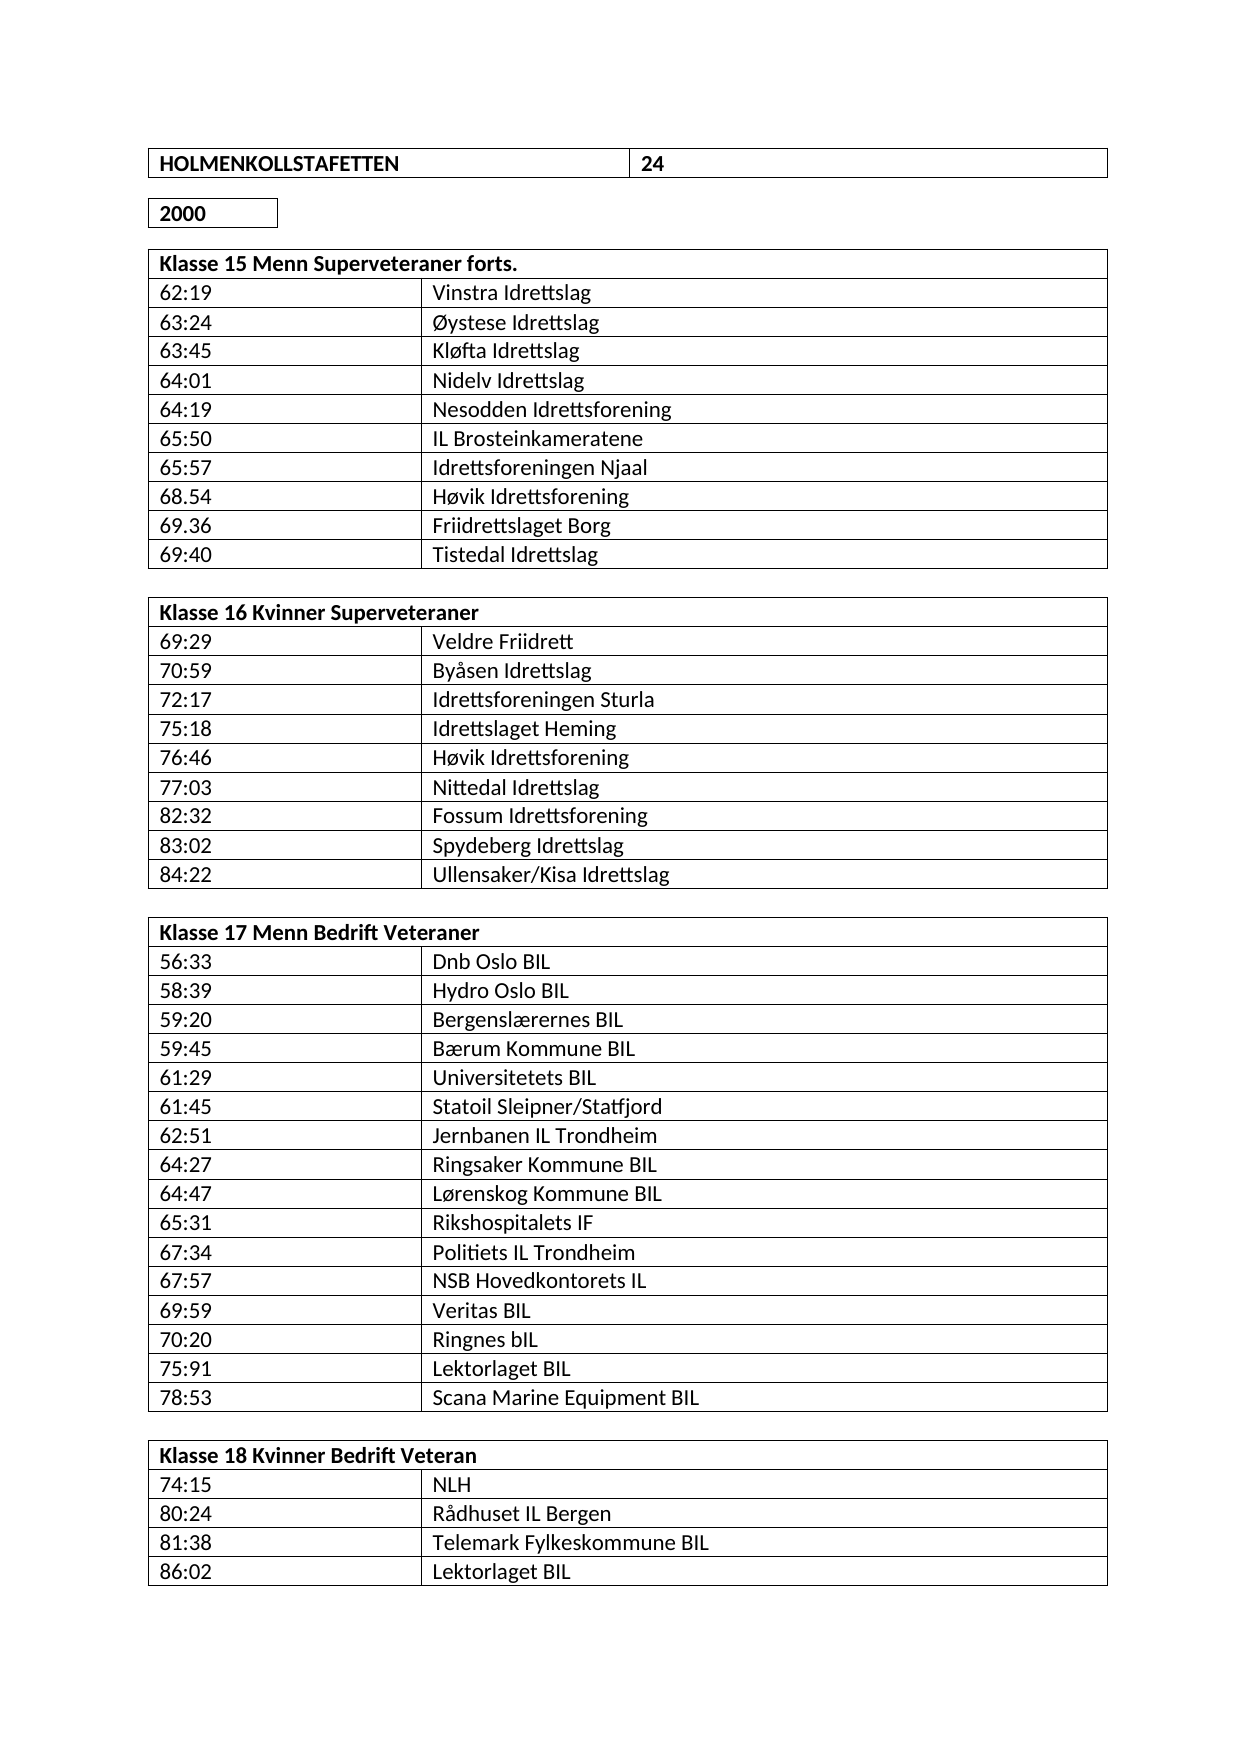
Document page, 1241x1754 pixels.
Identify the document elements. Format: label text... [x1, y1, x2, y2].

table_cell Idrettsforeningen Sturla [422, 685, 1107, 713]
table_cell 65:31 [149, 1209, 421, 1237]
table_cell 56:33 [149, 947, 421, 975]
table_cell Vinstra Idrettslag [422, 279, 1107, 307]
table_cell 80:24 [149, 1499, 421, 1527]
table_cell 69.36 [149, 511, 421, 539]
table_header HOLMENKOLLSTAFETTEN [149, 149, 629, 177]
table_cell Idrettslaget Heming [422, 715, 1107, 742]
table_cell 77:03 [149, 773, 421, 801]
table_cell 70:59 [149, 656, 421, 684]
table_cell Statoil Sleipner/Statfjord [422, 1092, 1107, 1120]
table_cell Øystese Idrettslag [422, 308, 1107, 336]
table_cell 59:20 [149, 1005, 421, 1033]
table_cell Veldre Friidrett [422, 627, 1107, 655]
table_cell 84:22 [149, 860, 421, 888]
table_cell 69:59 [149, 1296, 421, 1324]
table_cell 75:18 [149, 715, 421, 742]
table_cell Dnb Oslo BIL [422, 947, 1107, 975]
table_cell Rådhuset IL Bergen [422, 1499, 1107, 1527]
table_cell Lektorlaget BIL [422, 1557, 1107, 1585]
table_cell 63:24 [149, 308, 421, 336]
table_cell 82:32 [149, 802, 421, 830]
table_cell Høvik Idrettsforening [422, 744, 1107, 772]
table_cell 58:39 [149, 976, 421, 1004]
table_cell Idrettsforeningen Njaal [422, 453, 1107, 481]
table_cell Byåsen Idrettslag [422, 656, 1107, 684]
table_cell Kløfta Idrettslag [422, 337, 1107, 365]
table_cell Nittedal Idrettslag [422, 773, 1107, 801]
table_header Klasse 16 Kvinner Superveteraner [149, 598, 1107, 626]
table_cell Rikshospitalets IF [422, 1209, 1107, 1237]
table_cell Politiets IL Trondheim [422, 1238, 1107, 1266]
table_cell 83:02 [149, 831, 421, 859]
table_cell Universitetets BIL [422, 1063, 1107, 1091]
table_cell 61:29 [149, 1063, 421, 1091]
table_cell 64:27 [149, 1150, 421, 1178]
table_cell 81:38 [149, 1528, 421, 1556]
table_cell 67:34 [149, 1238, 421, 1266]
table_cell 70:20 [149, 1325, 421, 1353]
table_cell 68.54 [149, 482, 421, 510]
table_cell Jernbanen IL Trondheim [422, 1121, 1107, 1149]
table_cell 67:57 [149, 1267, 421, 1295]
table_cell Ringnes bIL [422, 1325, 1107, 1353]
table_cell Bergenslærernes BIL [422, 1005, 1107, 1033]
table_header Klasse 15 Menn Superveteraner forts. [149, 250, 1107, 277]
table_cell Ringsaker Kommune BIL [422, 1150, 1107, 1178]
table_cell Lektorlaget BIL [422, 1354, 1107, 1382]
table_cell 78:53 [149, 1383, 421, 1411]
table_cell 76:46 [149, 744, 421, 772]
table_cell 61:45 [149, 1092, 421, 1120]
table_cell Veritas BIL [422, 1296, 1107, 1324]
table_cell 69:40 [149, 540, 421, 568]
table_cell 64:01 [149, 366, 421, 394]
table_cell Nidelv Idrettslag [422, 366, 1107, 394]
table_header 24 [630, 149, 1107, 177]
table_cell Lørenskog Kommune BIL [422, 1180, 1107, 1207]
table_cell 65:57 [149, 453, 421, 481]
table_cell IL Brosteinkameratene [422, 424, 1107, 452]
table_cell 62:51 [149, 1121, 421, 1149]
table_cell 59:45 [149, 1034, 421, 1062]
table_cell Telemark Fylkeskommune BIL [422, 1528, 1107, 1556]
table_cell 74:15 [149, 1470, 421, 1498]
table_cell 65:50 [149, 424, 421, 452]
table_cell Høvik Idrettsforening [422, 482, 1107, 510]
table_header 2000 [149, 199, 277, 227]
table_cell 72:17 [149, 685, 421, 713]
table_cell Nesodden Idrettsforening [422, 395, 1107, 423]
table_cell Fossum Idrettsforening [422, 802, 1107, 830]
table_cell 62:19 [149, 279, 421, 307]
table_header Klasse 18 Kvinner Bedrift Veteran [149, 1441, 1107, 1469]
table_header Klasse 17 Menn Bedrift Veteraner [149, 918, 1107, 946]
table_cell 75:91 [149, 1354, 421, 1382]
table_cell Bærum Kommune BIL [422, 1034, 1107, 1062]
table_cell Tistedal Idrettslag [422, 540, 1107, 568]
table_cell Hydro Oslo BIL [422, 976, 1107, 1004]
table_cell Friidrettslaget Borg [422, 511, 1107, 539]
table_cell NLH [422, 1470, 1107, 1498]
table_cell Ullensaker/Kisa Idrettslag [422, 860, 1107, 888]
table_cell NSB Hovedkontorets IL [422, 1267, 1107, 1295]
table_cell 69:29 [149, 627, 421, 655]
table_cell 63:45 [149, 337, 421, 365]
table_cell 86:02 [149, 1557, 421, 1585]
table_cell 64:47 [149, 1180, 421, 1207]
table_cell Spydeberg Idrettslag [422, 831, 1107, 859]
table_cell 64:19 [149, 395, 421, 423]
table_cell Scana Marine Equipment BIL [422, 1383, 1107, 1411]
